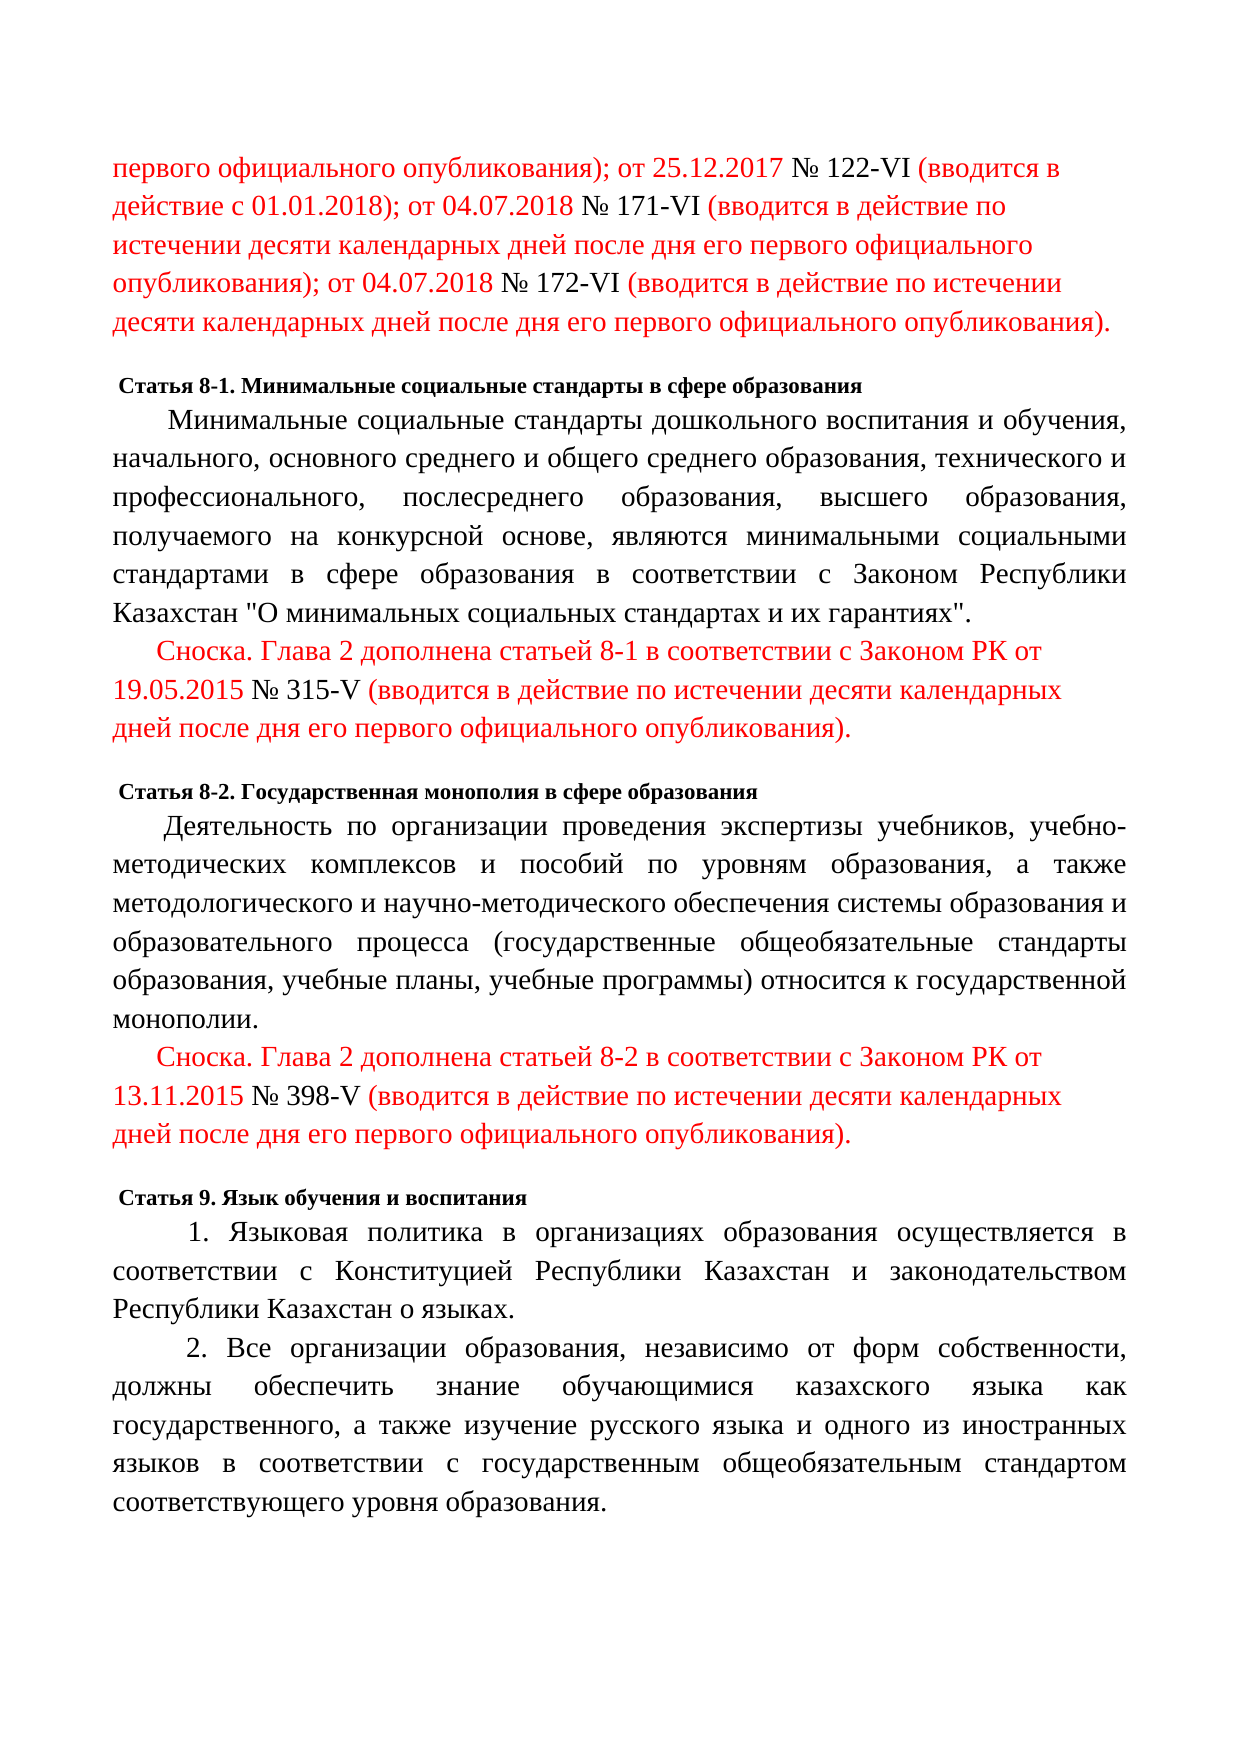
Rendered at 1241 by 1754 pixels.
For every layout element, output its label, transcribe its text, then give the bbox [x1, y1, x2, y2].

text Сноска. Глава 2 дополнена статьей 8-1 в соответствии с Законом РК от 19.05.2015 № 315-V (вводится в действие по истечении десяти календарных дней после дня его первого официального опубликования). [112, 633, 1128, 774]
text Статья 8-1. Минимальные социальные стандарты в сфере образования [112, 372, 1128, 398]
text Минимальные социальные стандарты дошкольного воспитания и обучения, начального, основного среднего и общего среднего образования, технического и профессионального, послесреднего образования, высшего образования, получаемого на конкурсной основе, являются минимальными социальными стандартами в сфере образования в соответствии с Законом Республики Казахстан "О минимальных социальных стандартах и их гарантиях". [112, 402, 1128, 628]
text 2. Все организации образования, независимо от форм собственности, должны обеспечить знание обучающимися казахского языка как государственного, а также изучение русского языка и одного из иностранных языков в соответствии с государственным общеобязательным стандартом соответствующего уровня образования. [112, 1330, 1128, 1518]
text Статья 9. Язык обучения и воспитания [112, 1184, 1128, 1210]
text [112, 150, 1128, 368]
text 1. Языковая политика в организациях образования осуществляется в соответствии с Конституцией Республики Казахстан и законодательством Республики Казахстан о языках. [112, 1214, 1128, 1325]
text Статья 8-2. Государственная монополия в сфере образования [112, 778, 1128, 804]
text Деятельность по организации проведения экспертизы учебников, учебно-методических комплексов и пособий по уровням образования, а также методологического и научно-методического обеспечения системы образования и образовательного процесса (государственные общеобязательные стандарты образования, учебные планы, учебные программы) относится к государственной монополии. [112, 808, 1128, 1034]
text Сноска. Глава 2 дополнена статьей 8-2 в соответствии с Законом РК от 13.11.2015 № 398-V (вводится в действие по истечении десяти календарных дней после дня его первого официального опубликования). [112, 1039, 1128, 1180]
